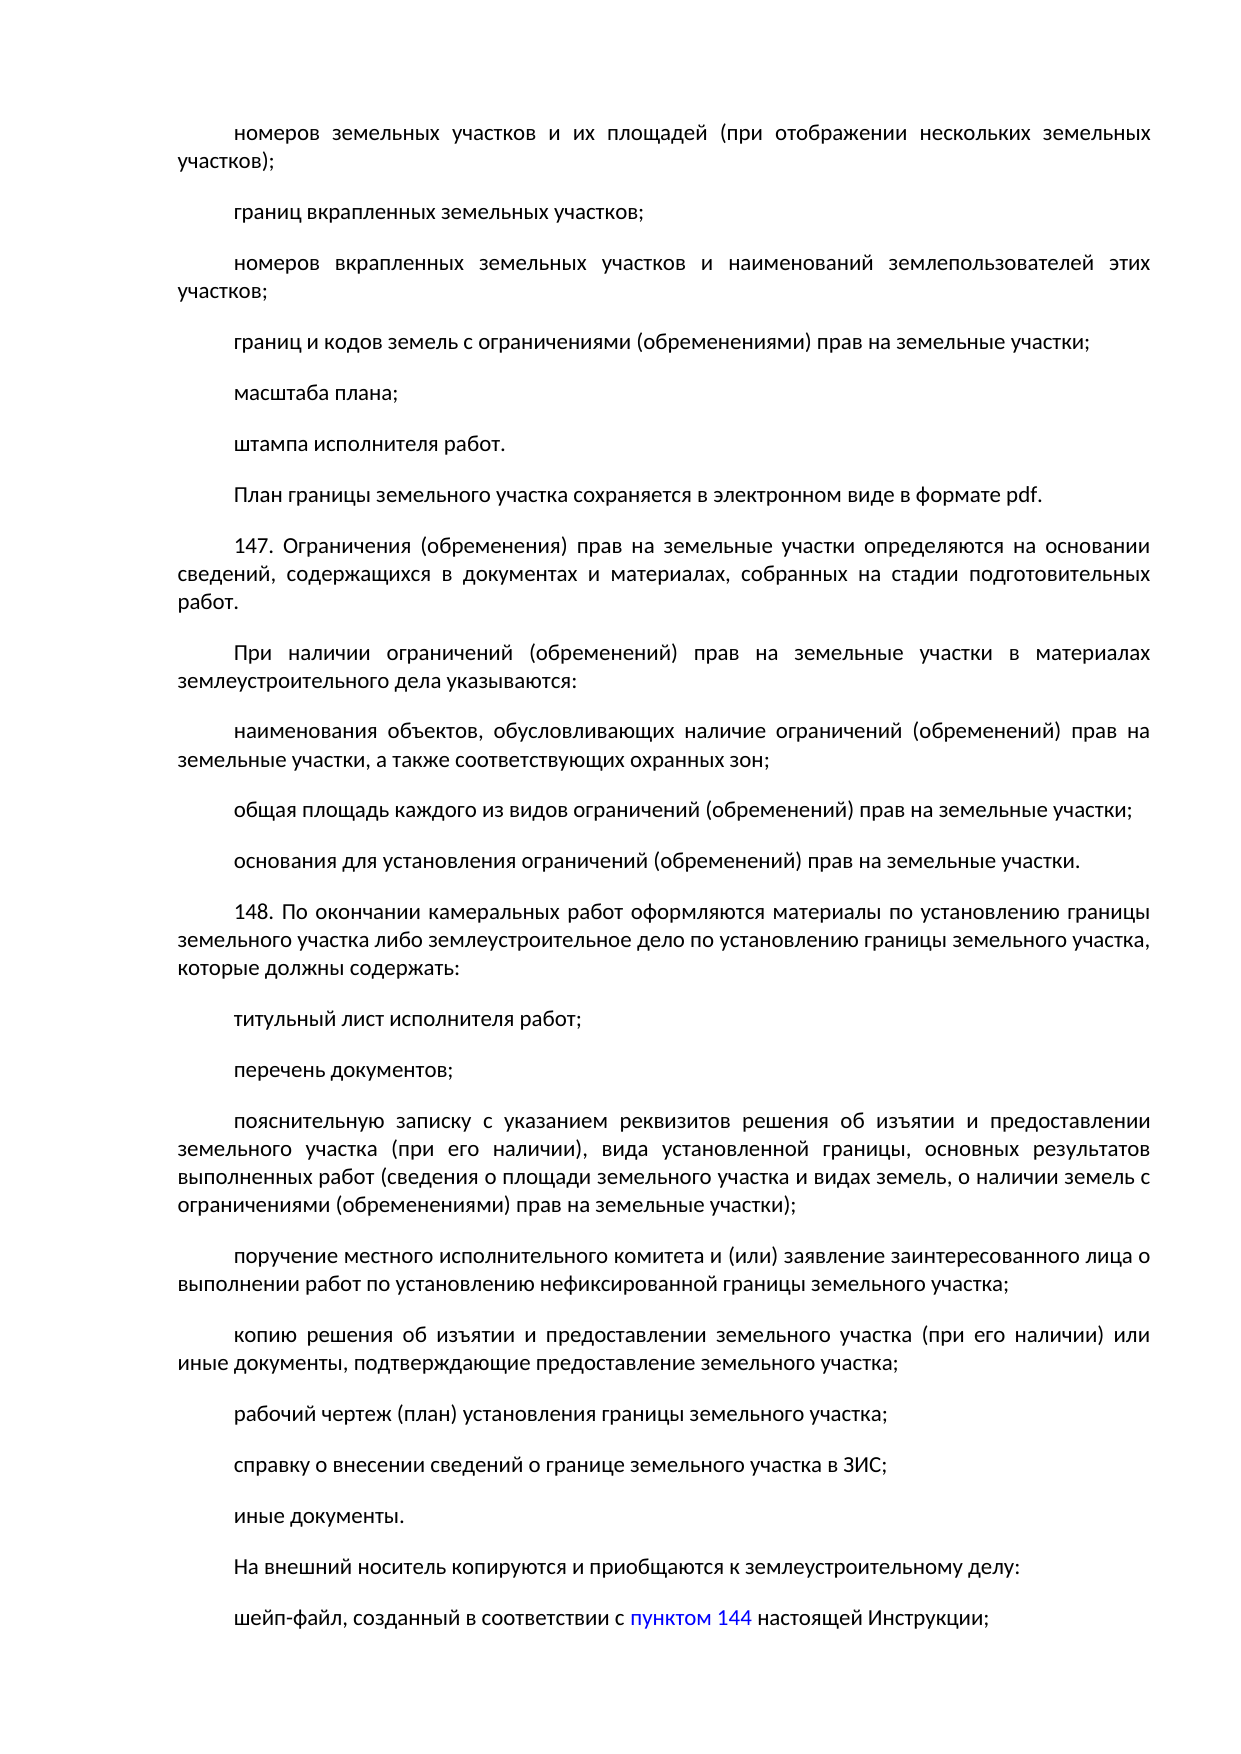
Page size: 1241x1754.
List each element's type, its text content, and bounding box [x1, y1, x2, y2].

text номеров земельных участков и их площадей (при отображении нескольких земельных участков); [177, 118, 1152, 174]
text наименования объектов, обусловливающих наличие ограничений (обременений) прав на земельные участки, а также соответствующих охранных зон; [177, 717, 1152, 773]
text копию решения об изъятии и предоставлении земельного участка (при его наличии) или иные документы, подтверждающие предоставление земельного участка; [177, 1320, 1152, 1376]
text При наличии ограничений (обременений) прав на земельные участки в материалах землеустроительного дела указываются: [177, 638, 1152, 694]
text шейп-файл, созданный в соответствии с пунктом 144 настоящей Инструкции; [177, 1603, 1152, 1631]
text основания для установления ограничений (обременений) прав на земельные участки. [177, 847, 1152, 874]
text масштаба плана; [177, 378, 1152, 406]
text пояснительную записку с указанием реквизитов решения об изъятии и предоставлении земельного участка (при его наличии), вида установленной границы, основных результатов выполненных работ (сведения о площади земельного участка и видах земель, о наличии земель с ограничениями (обременениями) прав на земельные участки); [177, 1106, 1152, 1218]
text титульный лист исполнителя работ; [177, 1004, 1152, 1032]
text общая площадь каждого из видов ограничений (обременений) прав на земельные участки; [177, 796, 1152, 824]
text иные документы. [177, 1501, 1152, 1529]
text План границы земельного участка сохраняется в электронном виде в формате pdf. [177, 480, 1152, 508]
text границ вкрапленных земельных участков; [177, 197, 1152, 225]
text рабочий чертеж (план) установления границы земельного участка; [177, 1399, 1152, 1427]
text 147. Ограничения (обременения) прав на земельные участки определяются на основании сведений, содержащихся в документах и материалах, собранных на стадии подготовительных работ. [177, 531, 1152, 615]
text номеров вкрапленных земельных участков и наименований землепользователей этих участков; [177, 248, 1152, 304]
text На внешний носитель копируются и приобщаются к землеустроительному делу: [177, 1552, 1152, 1580]
text справку о внесении сведений о границе земельного участка в ЗИС; [177, 1450, 1152, 1478]
text 148. По окончании камеральных работ оформляются материалы по установлению границы земельного участка либо землеустроительное дело по установлению границы земельного участка, которые должны содержать: [177, 897, 1152, 982]
text перечень документов; [177, 1055, 1152, 1083]
text поручение местного исполнительного комитета и (или) заявление заинтересованного лица о выполнении работ по установлению нефиксированной границы земельного участка; [177, 1241, 1152, 1297]
text штампа исполнителя работ. [177, 429, 1152, 457]
text границ и кодов земель с ограничениями (обременениями) прав на земельные участки; [177, 327, 1152, 355]
